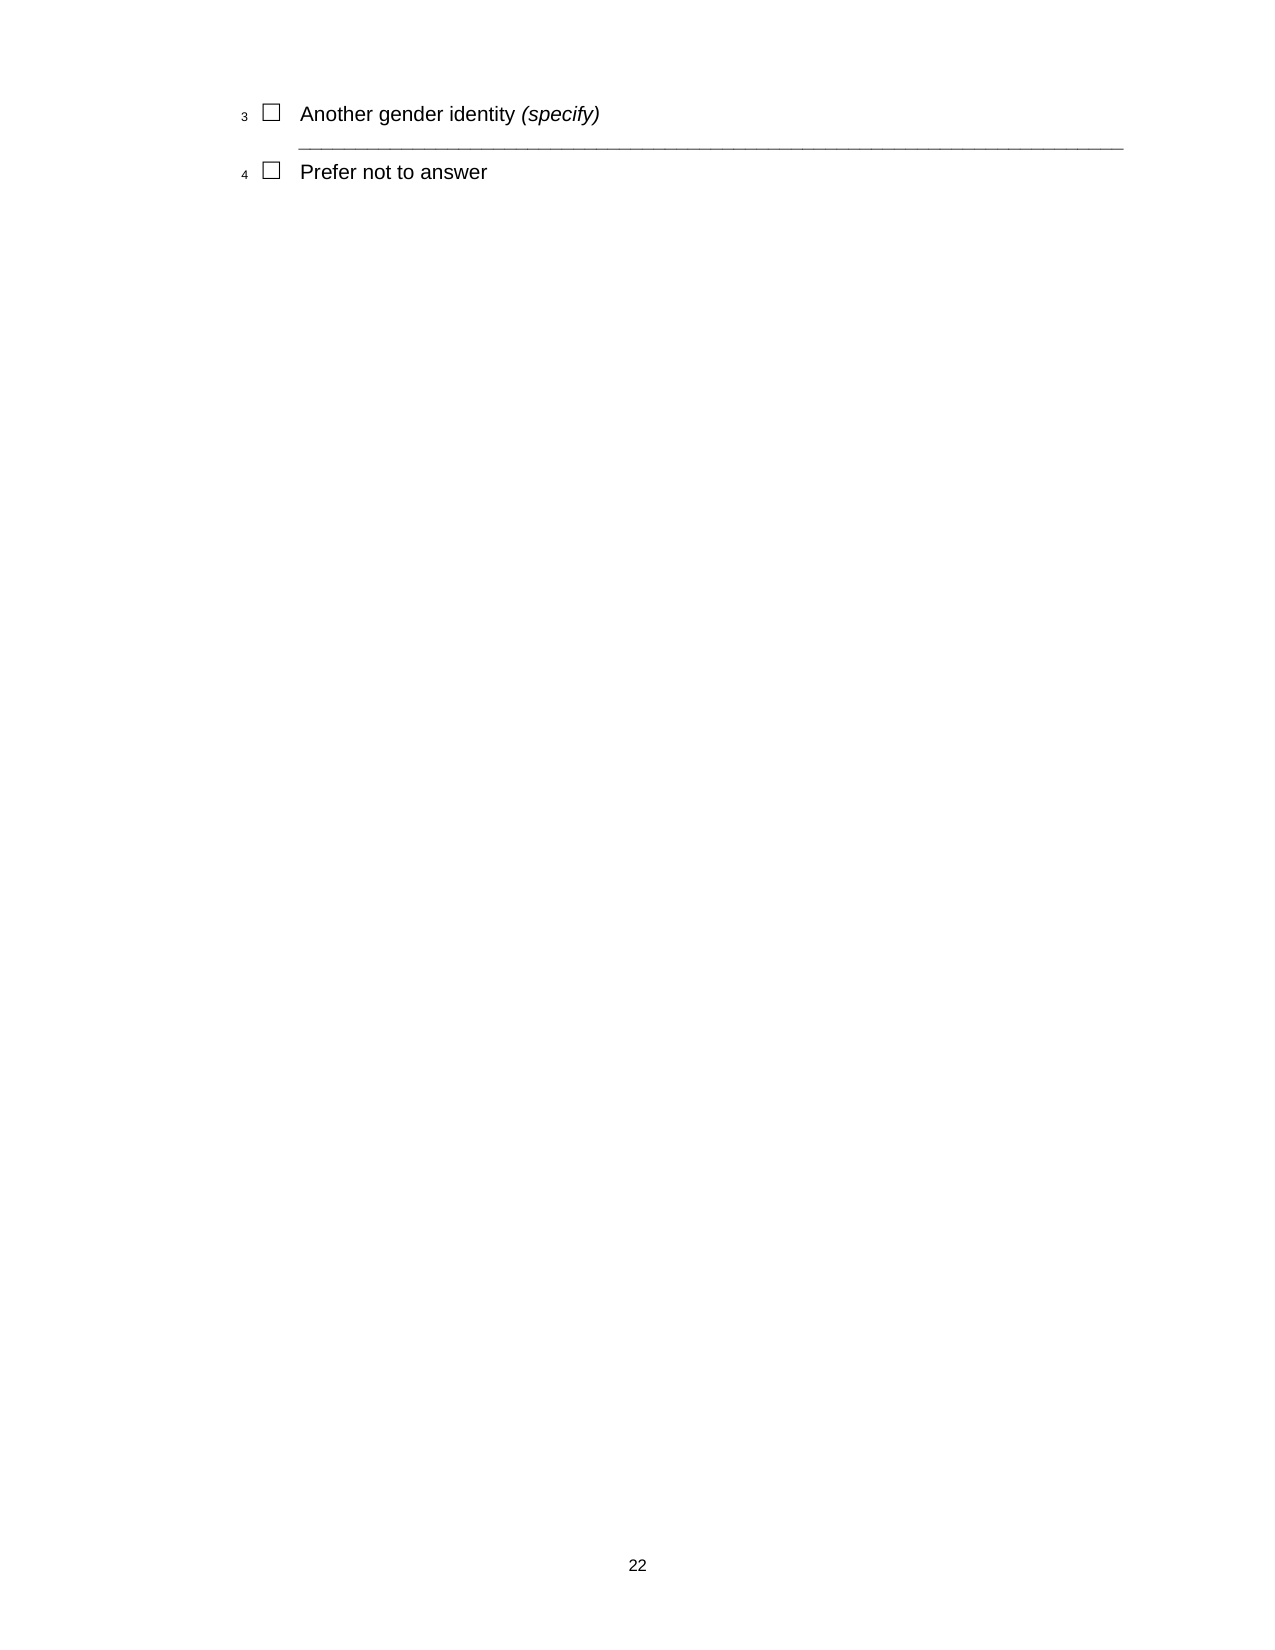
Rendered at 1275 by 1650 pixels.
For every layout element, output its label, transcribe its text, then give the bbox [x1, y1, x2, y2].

text 4 □ Prefer not to answer [234, 152, 1125, 185]
text 3 □ Another gender identity (specify) [234, 94, 1125, 152]
